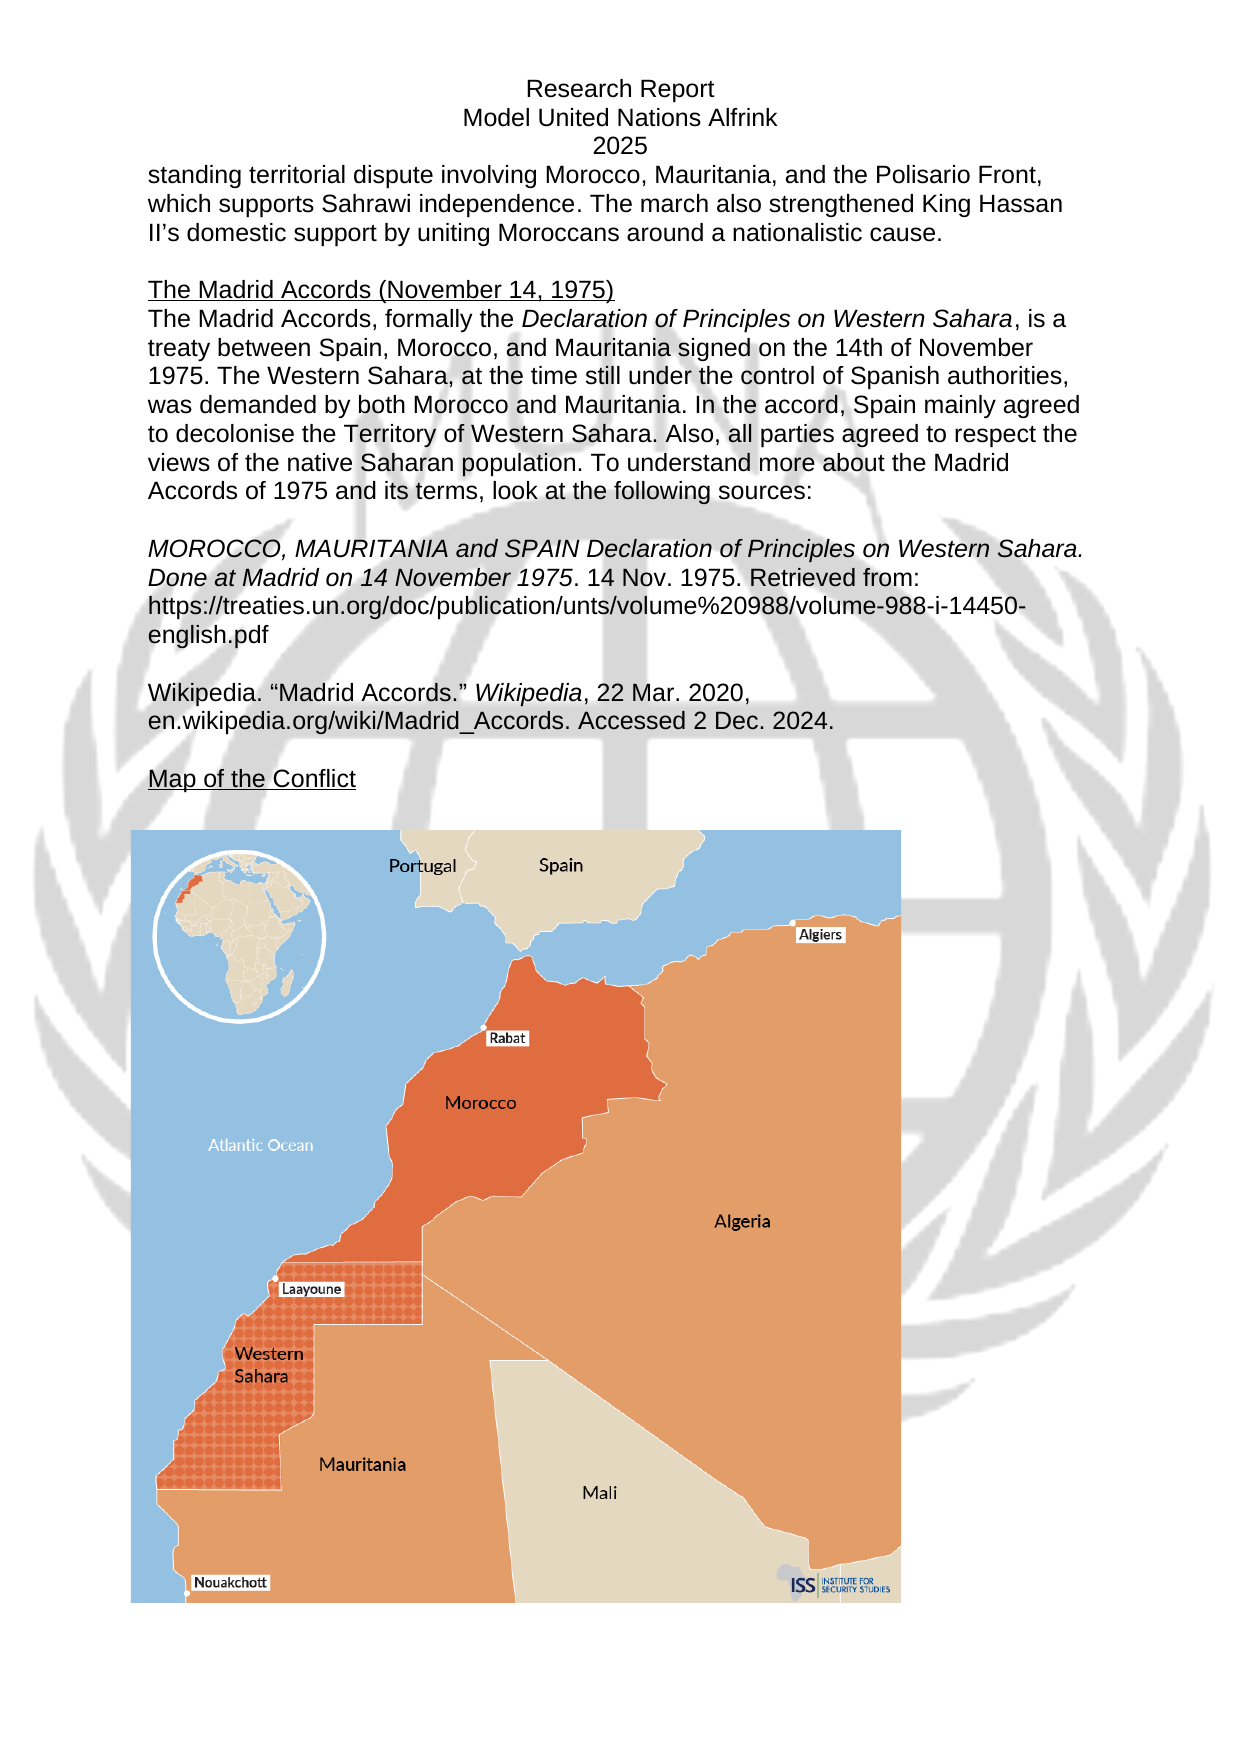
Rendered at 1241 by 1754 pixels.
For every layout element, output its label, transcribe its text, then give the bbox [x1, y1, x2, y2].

text Map of the Conflict [148, 764, 1093, 792]
text MOROCCO, MAURITANIA and SPAIN Declaration of Principles on Western Sahara. Done at Madrid on 14 November 1975. 14 Nov. 1975. Retrieved from: https://treaties.un.org/doc/publication/unts/volume%20988/volume-988-i-14450-english.pdf [148, 534, 1093, 649]
text Wikipedia. “Madrid Accords.” Wikipedia, 22 Mar. 2020, en.wikipedia.org/wiki/Madrid_Accords. Accessed 2 Dec. 2024. [148, 677, 1093, 735]
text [148, 160, 1093, 246]
text The Madrid Accords (November 14, 1975) [148, 275, 1093, 304]
picture [130, 830, 901, 1602]
text The Madrid Accords, formally the Declaration of Principles on Western Sahara, is a treaty between Spain, Morocco, and Mauritania signed on the 14th of November 1975. The Western Sahara, at the time still under the control of Spanish authorities, was demanded by both Morocco and Mauritania. In the accord, Spain mainly agreed to decolonise the Territory of Western Sahara. Also, all parties agreed to respect the views of the native Saharan population. To understand more about the Madrid Accords of 1975 and its terms, look at the following sources: [148, 304, 1093, 505]
